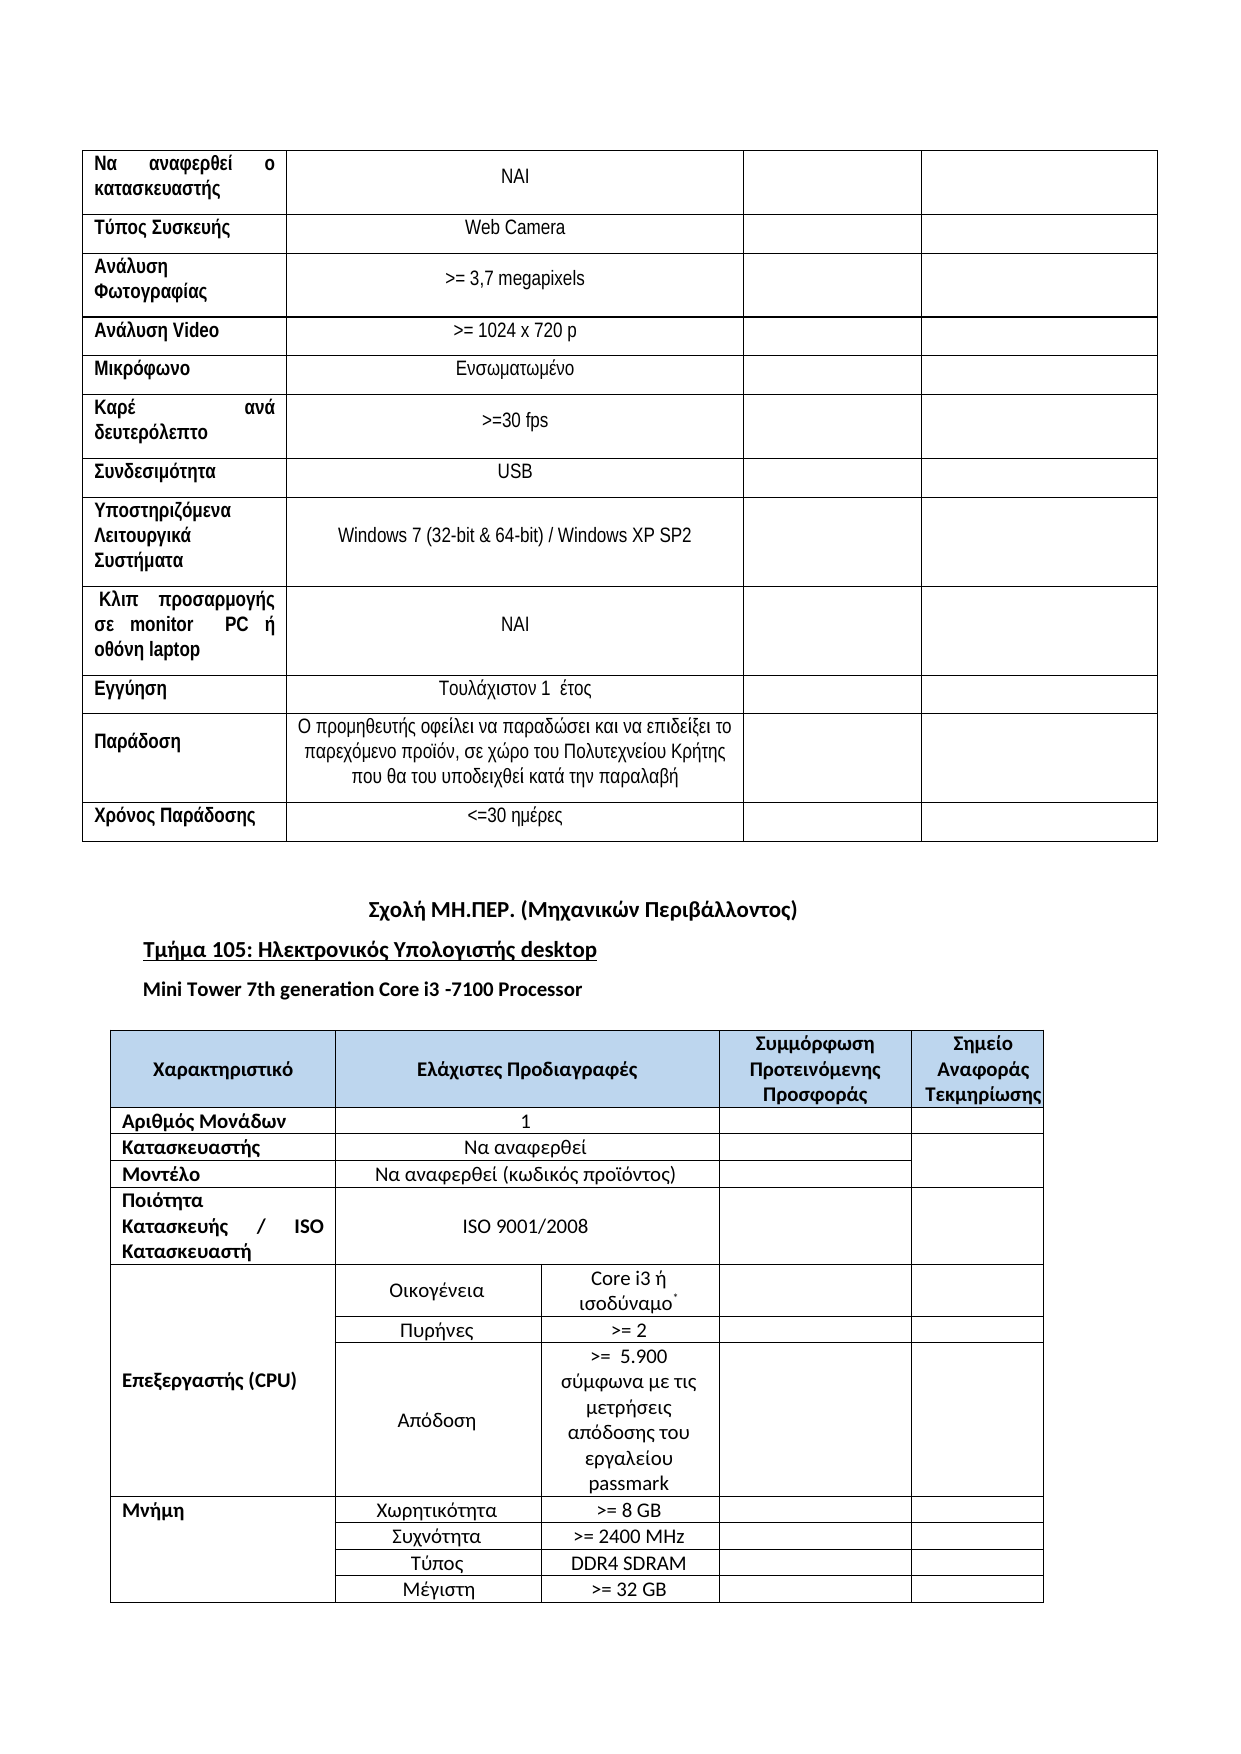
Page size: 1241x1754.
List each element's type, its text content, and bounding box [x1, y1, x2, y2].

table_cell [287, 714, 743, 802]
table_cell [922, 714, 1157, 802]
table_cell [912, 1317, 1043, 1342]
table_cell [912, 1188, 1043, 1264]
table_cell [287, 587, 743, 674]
text Σχολή ΜΗ.ΠΕΡ. (Μηχανικών Περιβάλλοντος) [114, 895, 1053, 923]
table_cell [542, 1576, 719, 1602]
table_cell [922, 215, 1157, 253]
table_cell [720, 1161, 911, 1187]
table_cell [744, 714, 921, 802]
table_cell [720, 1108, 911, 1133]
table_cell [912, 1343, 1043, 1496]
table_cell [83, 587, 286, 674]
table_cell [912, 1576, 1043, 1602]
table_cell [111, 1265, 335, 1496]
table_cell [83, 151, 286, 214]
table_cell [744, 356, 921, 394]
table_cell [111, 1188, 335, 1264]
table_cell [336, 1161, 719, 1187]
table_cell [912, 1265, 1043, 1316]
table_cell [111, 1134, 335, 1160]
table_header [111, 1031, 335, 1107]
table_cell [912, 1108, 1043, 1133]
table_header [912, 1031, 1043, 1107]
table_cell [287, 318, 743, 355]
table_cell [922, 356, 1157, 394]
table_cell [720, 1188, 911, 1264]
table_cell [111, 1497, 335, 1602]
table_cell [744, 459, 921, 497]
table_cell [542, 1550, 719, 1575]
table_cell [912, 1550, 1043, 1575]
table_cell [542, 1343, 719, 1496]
text Τμήμα 105: Ηλεκτρονικός Υπολογιστής desktop [143, 936, 1053, 963]
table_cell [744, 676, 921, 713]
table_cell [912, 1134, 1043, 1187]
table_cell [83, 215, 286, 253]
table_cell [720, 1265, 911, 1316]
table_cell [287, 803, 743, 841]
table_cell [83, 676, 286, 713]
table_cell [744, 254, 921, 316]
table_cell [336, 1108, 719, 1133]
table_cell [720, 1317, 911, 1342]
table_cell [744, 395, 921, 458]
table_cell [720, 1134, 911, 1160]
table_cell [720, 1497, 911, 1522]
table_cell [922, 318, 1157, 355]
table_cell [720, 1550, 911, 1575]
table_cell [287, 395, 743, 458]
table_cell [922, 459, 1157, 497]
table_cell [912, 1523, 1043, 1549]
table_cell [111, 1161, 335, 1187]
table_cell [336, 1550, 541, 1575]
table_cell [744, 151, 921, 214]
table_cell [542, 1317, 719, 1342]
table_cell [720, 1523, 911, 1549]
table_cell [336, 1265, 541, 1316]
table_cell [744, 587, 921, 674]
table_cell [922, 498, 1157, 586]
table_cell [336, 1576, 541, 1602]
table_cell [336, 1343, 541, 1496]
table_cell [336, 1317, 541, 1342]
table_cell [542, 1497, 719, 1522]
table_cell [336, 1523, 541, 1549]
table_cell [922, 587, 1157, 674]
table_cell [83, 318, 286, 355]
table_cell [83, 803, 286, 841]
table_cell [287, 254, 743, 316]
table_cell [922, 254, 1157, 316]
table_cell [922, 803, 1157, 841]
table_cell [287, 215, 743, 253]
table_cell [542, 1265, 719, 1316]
text Mini Tower 7th generation Core i3 -7100 Processor [128, 976, 1053, 1001]
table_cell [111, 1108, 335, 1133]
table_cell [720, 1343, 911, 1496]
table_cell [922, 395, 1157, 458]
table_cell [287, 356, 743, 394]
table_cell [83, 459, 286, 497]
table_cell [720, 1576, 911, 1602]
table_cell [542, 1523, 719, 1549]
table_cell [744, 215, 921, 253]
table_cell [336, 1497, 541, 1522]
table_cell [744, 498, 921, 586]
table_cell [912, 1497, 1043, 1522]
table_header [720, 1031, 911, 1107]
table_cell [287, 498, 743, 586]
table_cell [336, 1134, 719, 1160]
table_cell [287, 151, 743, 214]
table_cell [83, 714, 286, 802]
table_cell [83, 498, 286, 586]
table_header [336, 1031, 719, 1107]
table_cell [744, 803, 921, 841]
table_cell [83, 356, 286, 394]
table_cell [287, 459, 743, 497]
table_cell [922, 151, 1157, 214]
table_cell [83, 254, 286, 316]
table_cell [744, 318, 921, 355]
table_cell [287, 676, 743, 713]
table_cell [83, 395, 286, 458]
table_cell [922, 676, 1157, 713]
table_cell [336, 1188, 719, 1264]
